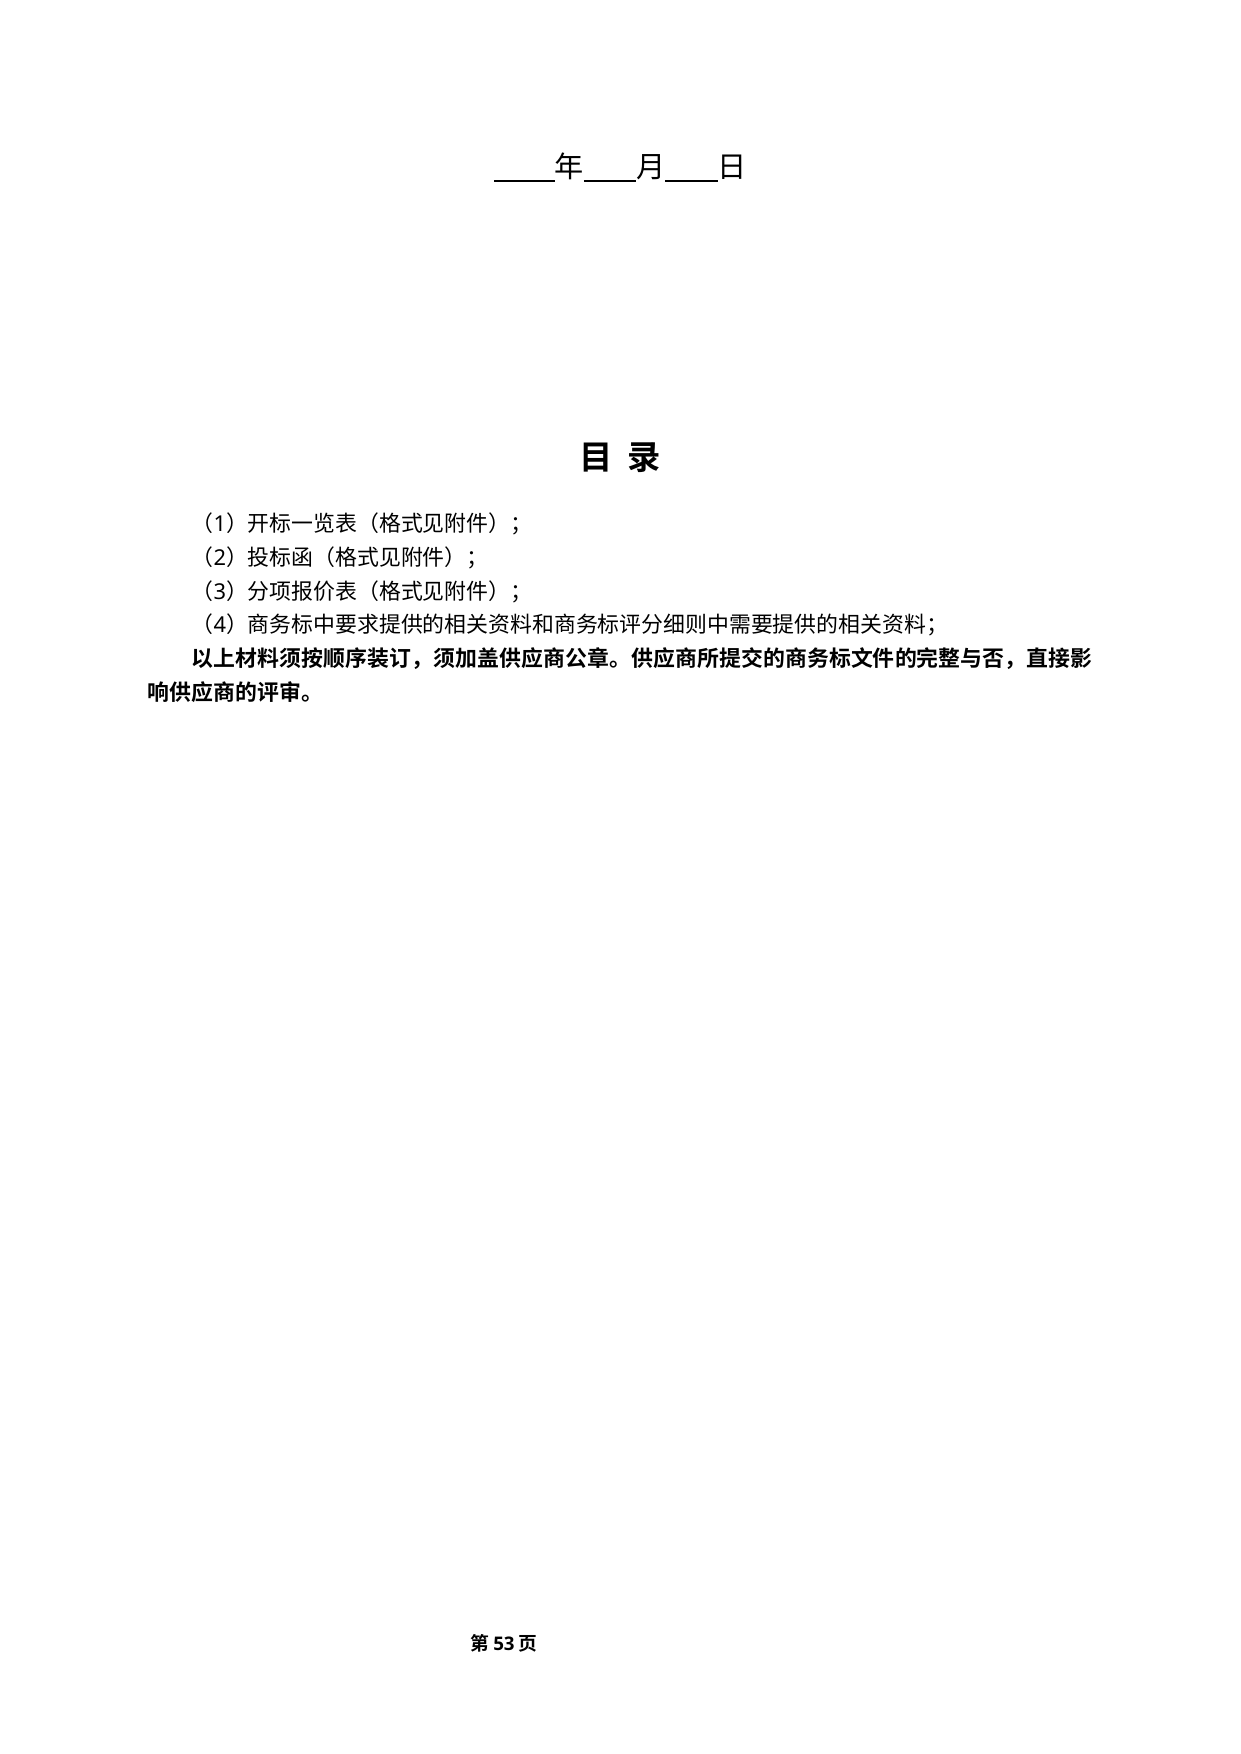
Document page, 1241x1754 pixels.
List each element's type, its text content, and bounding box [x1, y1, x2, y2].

text （2）投标函（格式见附件）； [148, 539, 1093, 573]
text 年 月 日 [148, 131, 1093, 198]
text （1）开标一览表（格式见附件）； [148, 505, 1093, 539]
text （4）商务标中要求提供的相关资料和商务标评分细则中需要提供的相关资料； [148, 606, 1093, 640]
text 以上材料须按顺序装订，须加盖供应商公章。供应商所提交的商务标文件的完整与否，直接影响供应商的评审。 [148, 640, 1093, 708]
text （3）分项报价表（格式见附件）； [148, 573, 1093, 606]
text 目 录 [148, 421, 1093, 488]
